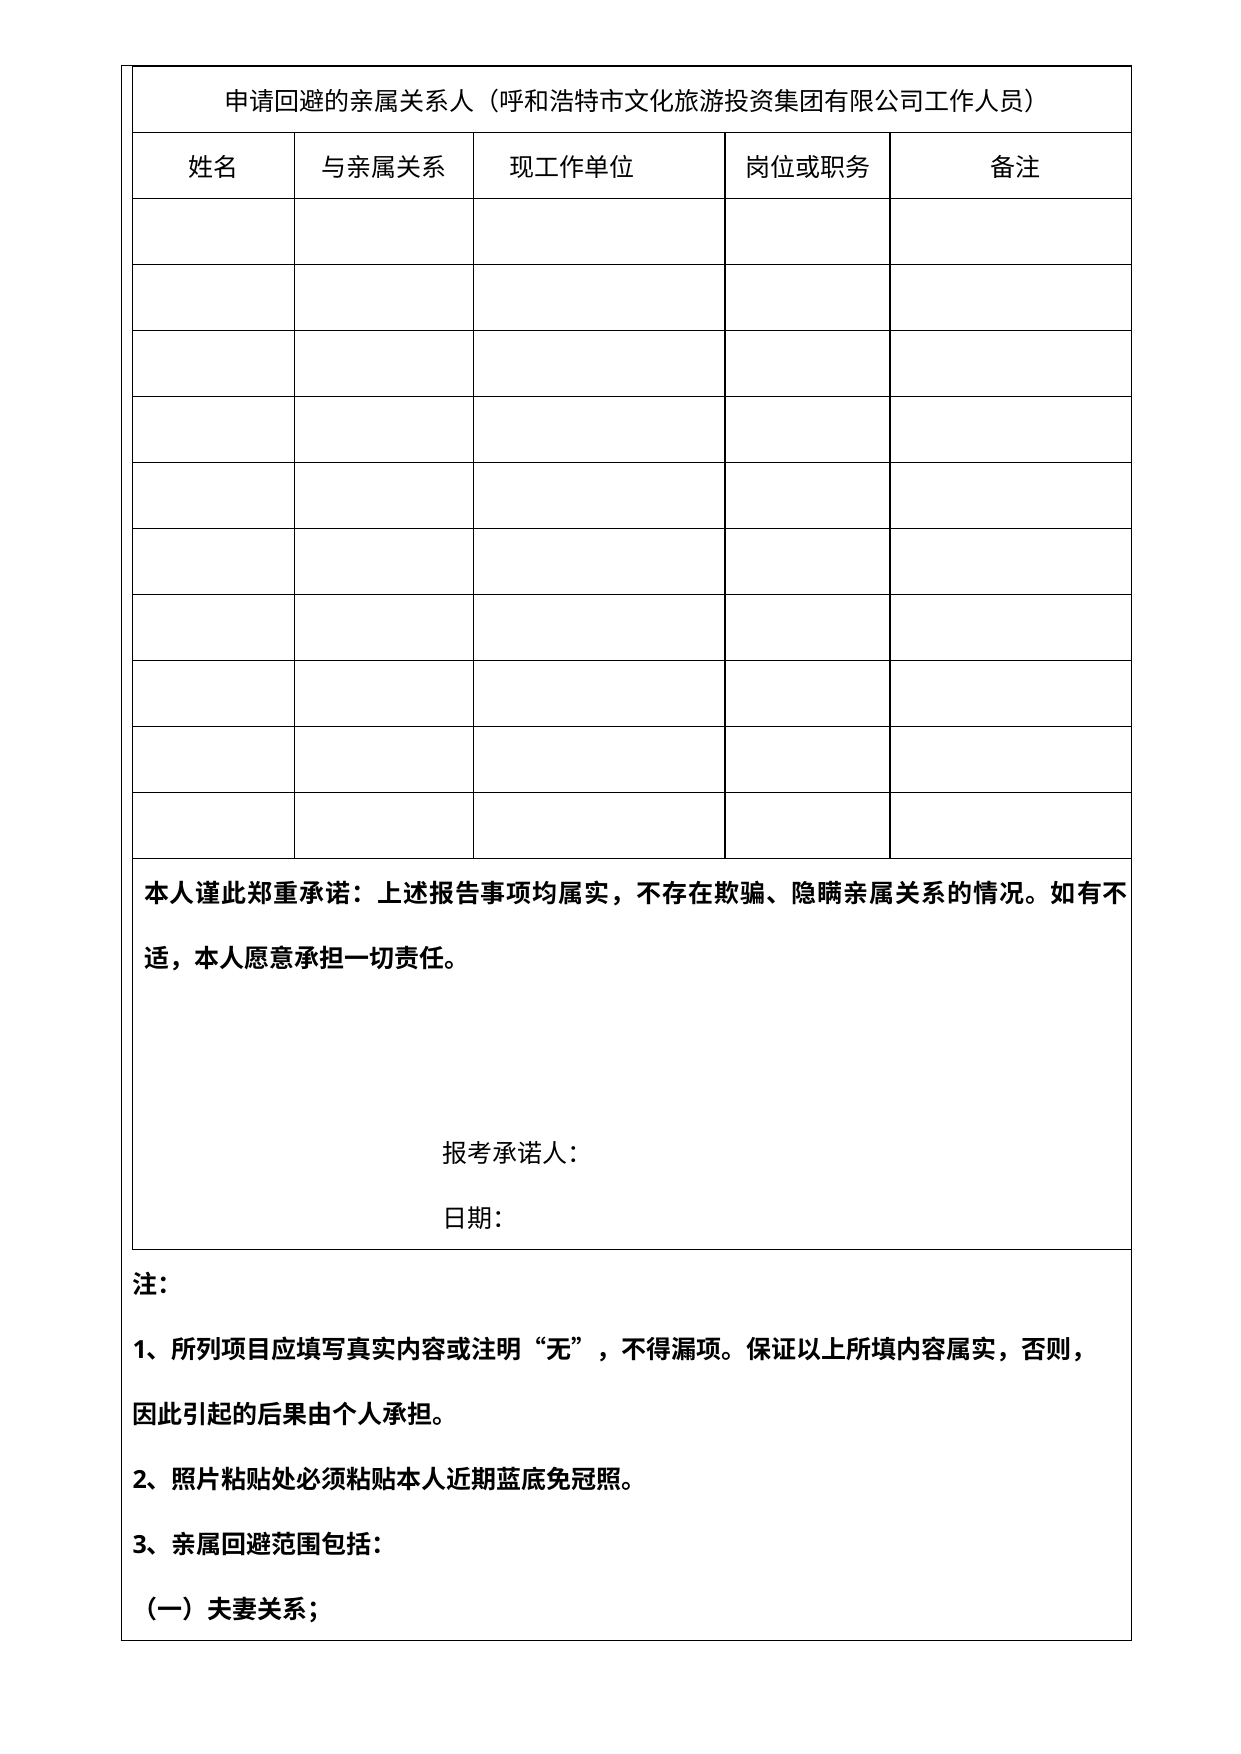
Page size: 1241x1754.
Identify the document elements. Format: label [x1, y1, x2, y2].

table_cell [122, 66, 1131, 1640]
